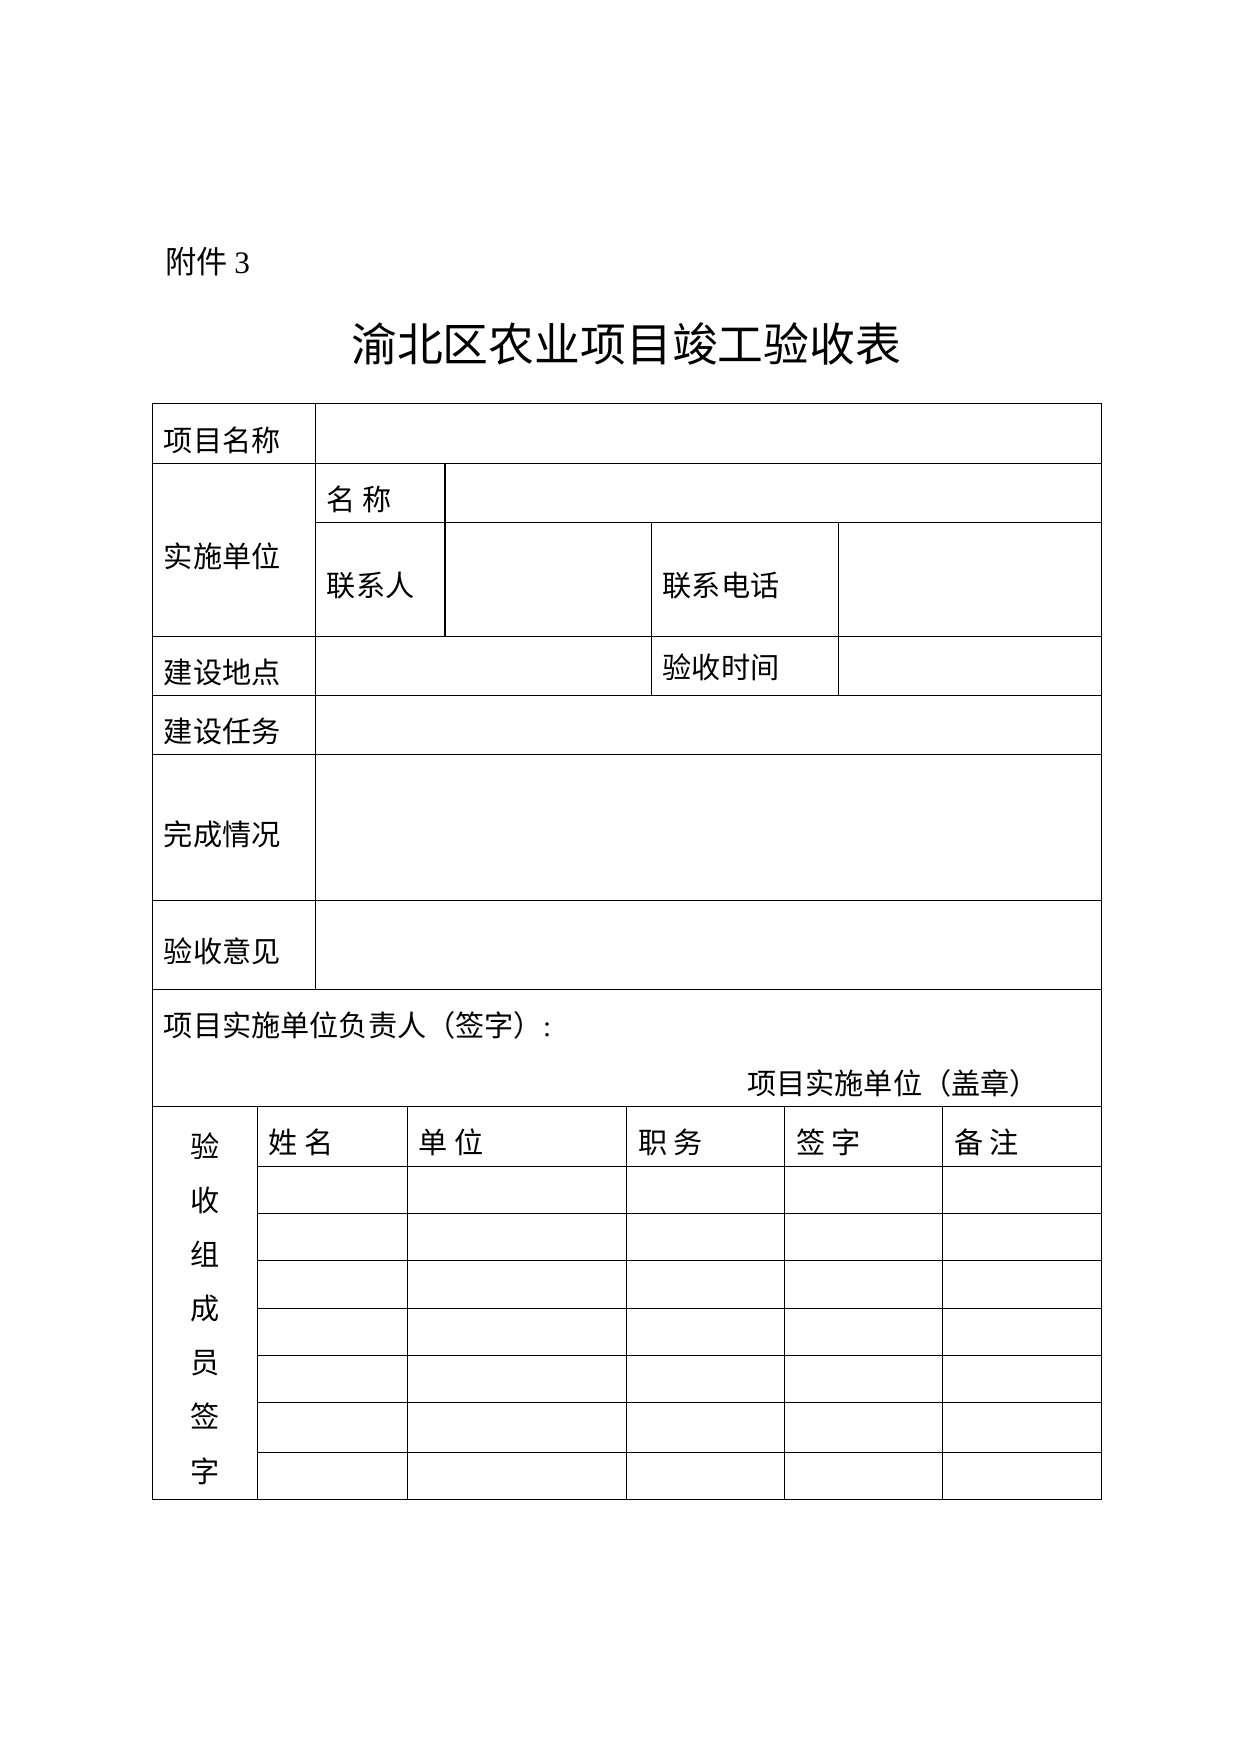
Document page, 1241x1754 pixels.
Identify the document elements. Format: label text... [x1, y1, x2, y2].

table_cell [627, 1356, 784, 1402]
table_cell [408, 1167, 626, 1213]
table_cell [785, 1309, 942, 1355]
table_cell [785, 1356, 942, 1402]
table_cell [785, 1403, 942, 1452]
table_cell 建设任务 [153, 696, 315, 754]
text 渝北区农业项目竣工验收表 [165, 292, 1087, 391]
table_header [316, 404, 1101, 463]
table_cell [943, 1214, 1101, 1260]
table_cell [627, 1261, 784, 1307]
table_header 项目名称 [153, 404, 315, 463]
table_cell [258, 1356, 407, 1402]
table_cell [408, 1214, 626, 1260]
table_cell 联系人 [316, 523, 444, 636]
table_cell [627, 1167, 784, 1213]
table_cell 名 称 [316, 464, 444, 522]
table_cell [943, 1356, 1101, 1402]
table_cell [943, 1403, 1101, 1452]
table_cell [258, 1309, 407, 1355]
table_cell [943, 1453, 1101, 1499]
table_cell 验 收 组 成 员 签 字 [153, 1107, 257, 1499]
table_cell 备 注 [943, 1107, 1101, 1166]
text 附件3 [165, 227, 1087, 292]
table_cell [316, 901, 1101, 988]
table_cell [627, 1309, 784, 1355]
table_cell [258, 1261, 407, 1307]
table_cell [408, 1356, 626, 1402]
table_cell 项目实施单位负责人（签字）: 项目实施单位（盖章） [153, 990, 1101, 1106]
table_cell [785, 1167, 942, 1213]
table_cell [943, 1309, 1101, 1355]
table_cell 姓 名 [258, 1107, 407, 1166]
table_cell [408, 1453, 626, 1499]
table_cell 实施单位 [153, 464, 315, 636]
table_cell 联系电话 [652, 523, 838, 636]
table_cell [258, 1167, 407, 1213]
table_cell [446, 464, 1101, 522]
table_cell 单 位 [408, 1107, 626, 1166]
table_cell [316, 696, 1101, 754]
table_cell [316, 755, 1101, 900]
table_cell [627, 1453, 784, 1499]
table_cell [258, 1214, 407, 1260]
table_cell [943, 1261, 1101, 1307]
table_cell [258, 1453, 407, 1499]
table_cell [627, 1403, 784, 1452]
table_cell [785, 1261, 942, 1307]
table_cell 签 字 [785, 1107, 942, 1166]
table_cell [258, 1403, 407, 1452]
table_cell [316, 637, 651, 695]
table_cell [839, 637, 1101, 695]
table_cell [446, 523, 651, 636]
table_cell 完成情况 [153, 755, 315, 900]
table_cell [839, 523, 1101, 636]
table_cell [408, 1309, 626, 1355]
table_cell 建设地点 [153, 637, 315, 695]
table_cell 职 务 [627, 1107, 784, 1166]
table_cell [943, 1167, 1101, 1213]
table_cell [627, 1214, 784, 1260]
table_cell 验收时间 [652, 637, 838, 695]
table_cell [408, 1403, 626, 1452]
table_cell [408, 1261, 626, 1307]
table_cell 验收意见 [153, 901, 315, 988]
table_cell [785, 1214, 942, 1260]
table_cell [785, 1453, 942, 1499]
